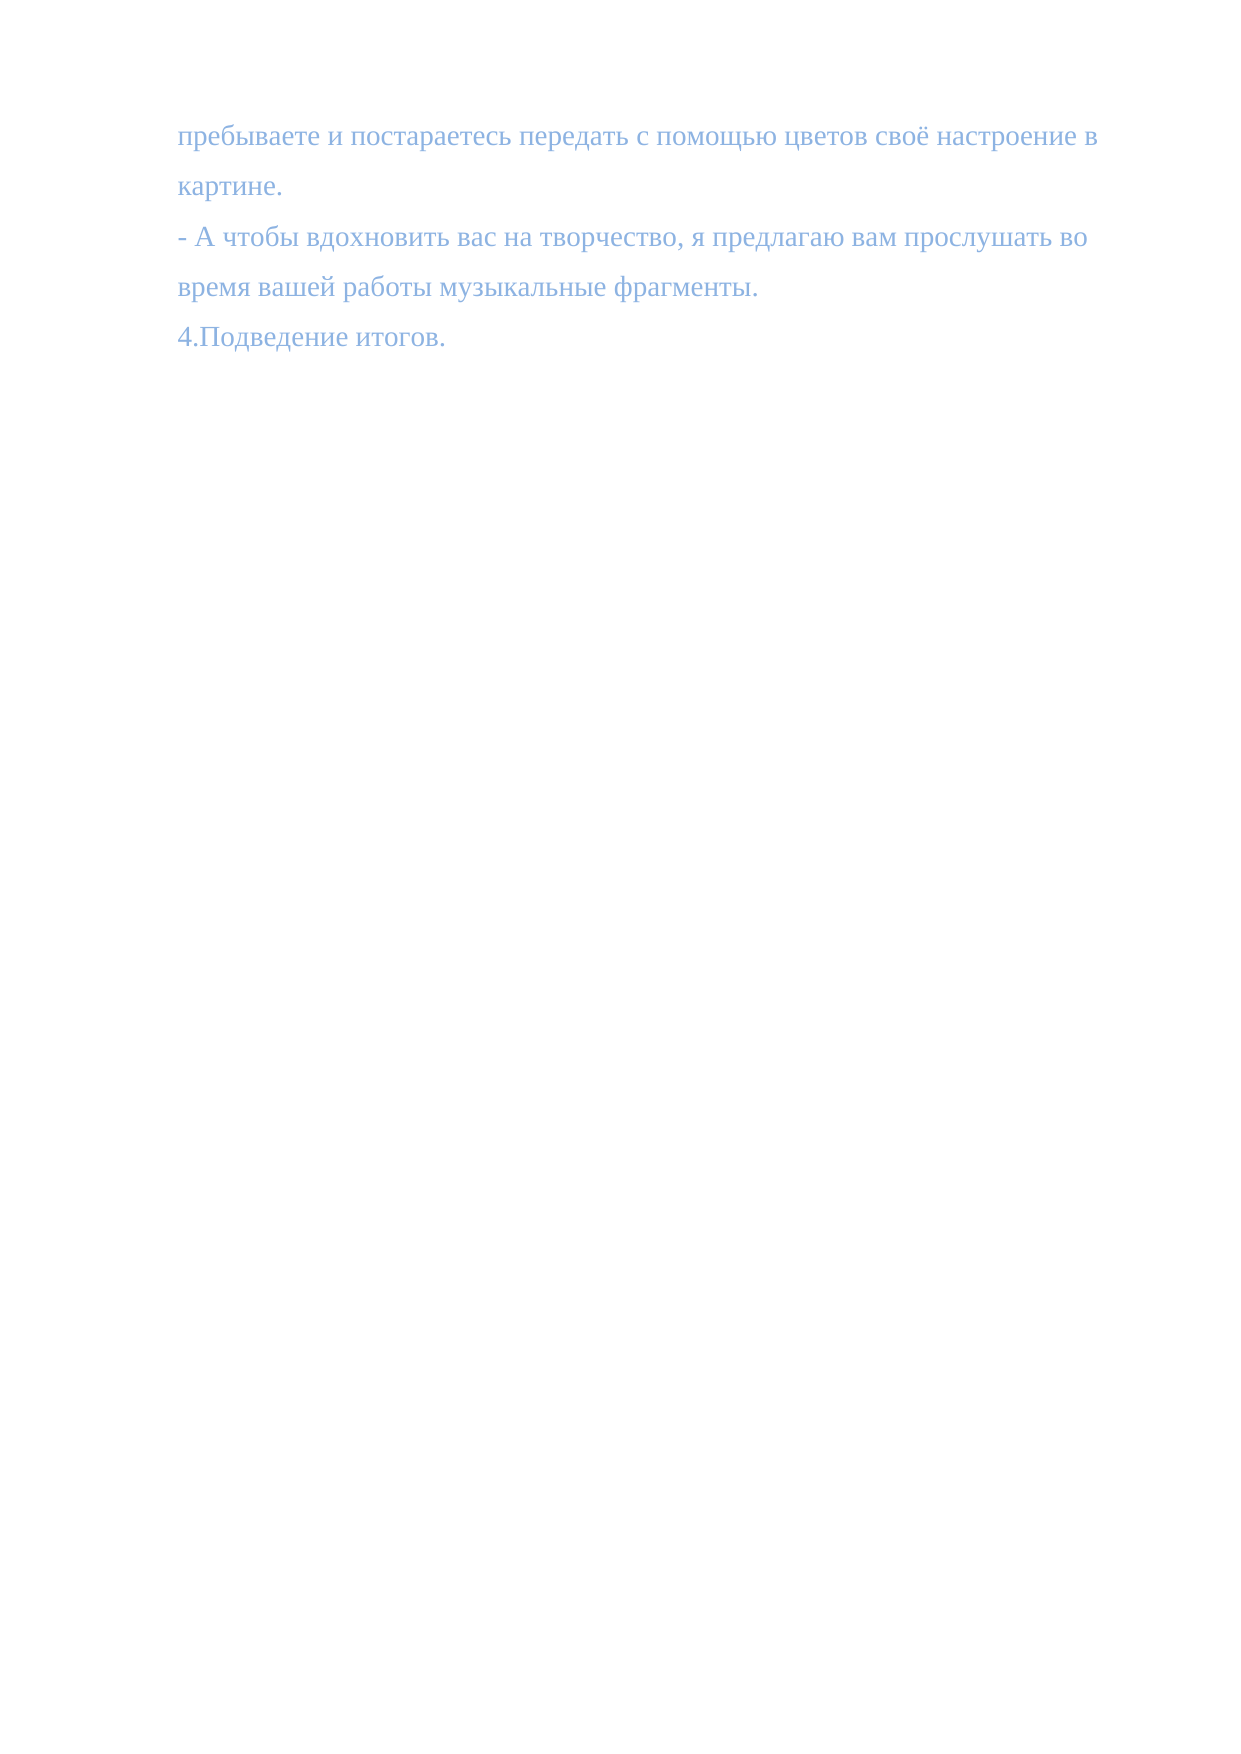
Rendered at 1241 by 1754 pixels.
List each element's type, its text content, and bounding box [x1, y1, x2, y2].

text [177, 118, 1152, 202]
text - А чтобы вдохновить вас на творчество, я предлагаю вам прослушать во время вашей работы музыкальные фрагменты. [177, 219, 1152, 303]
text 4.Подведение итогов. [177, 319, 1152, 353]
